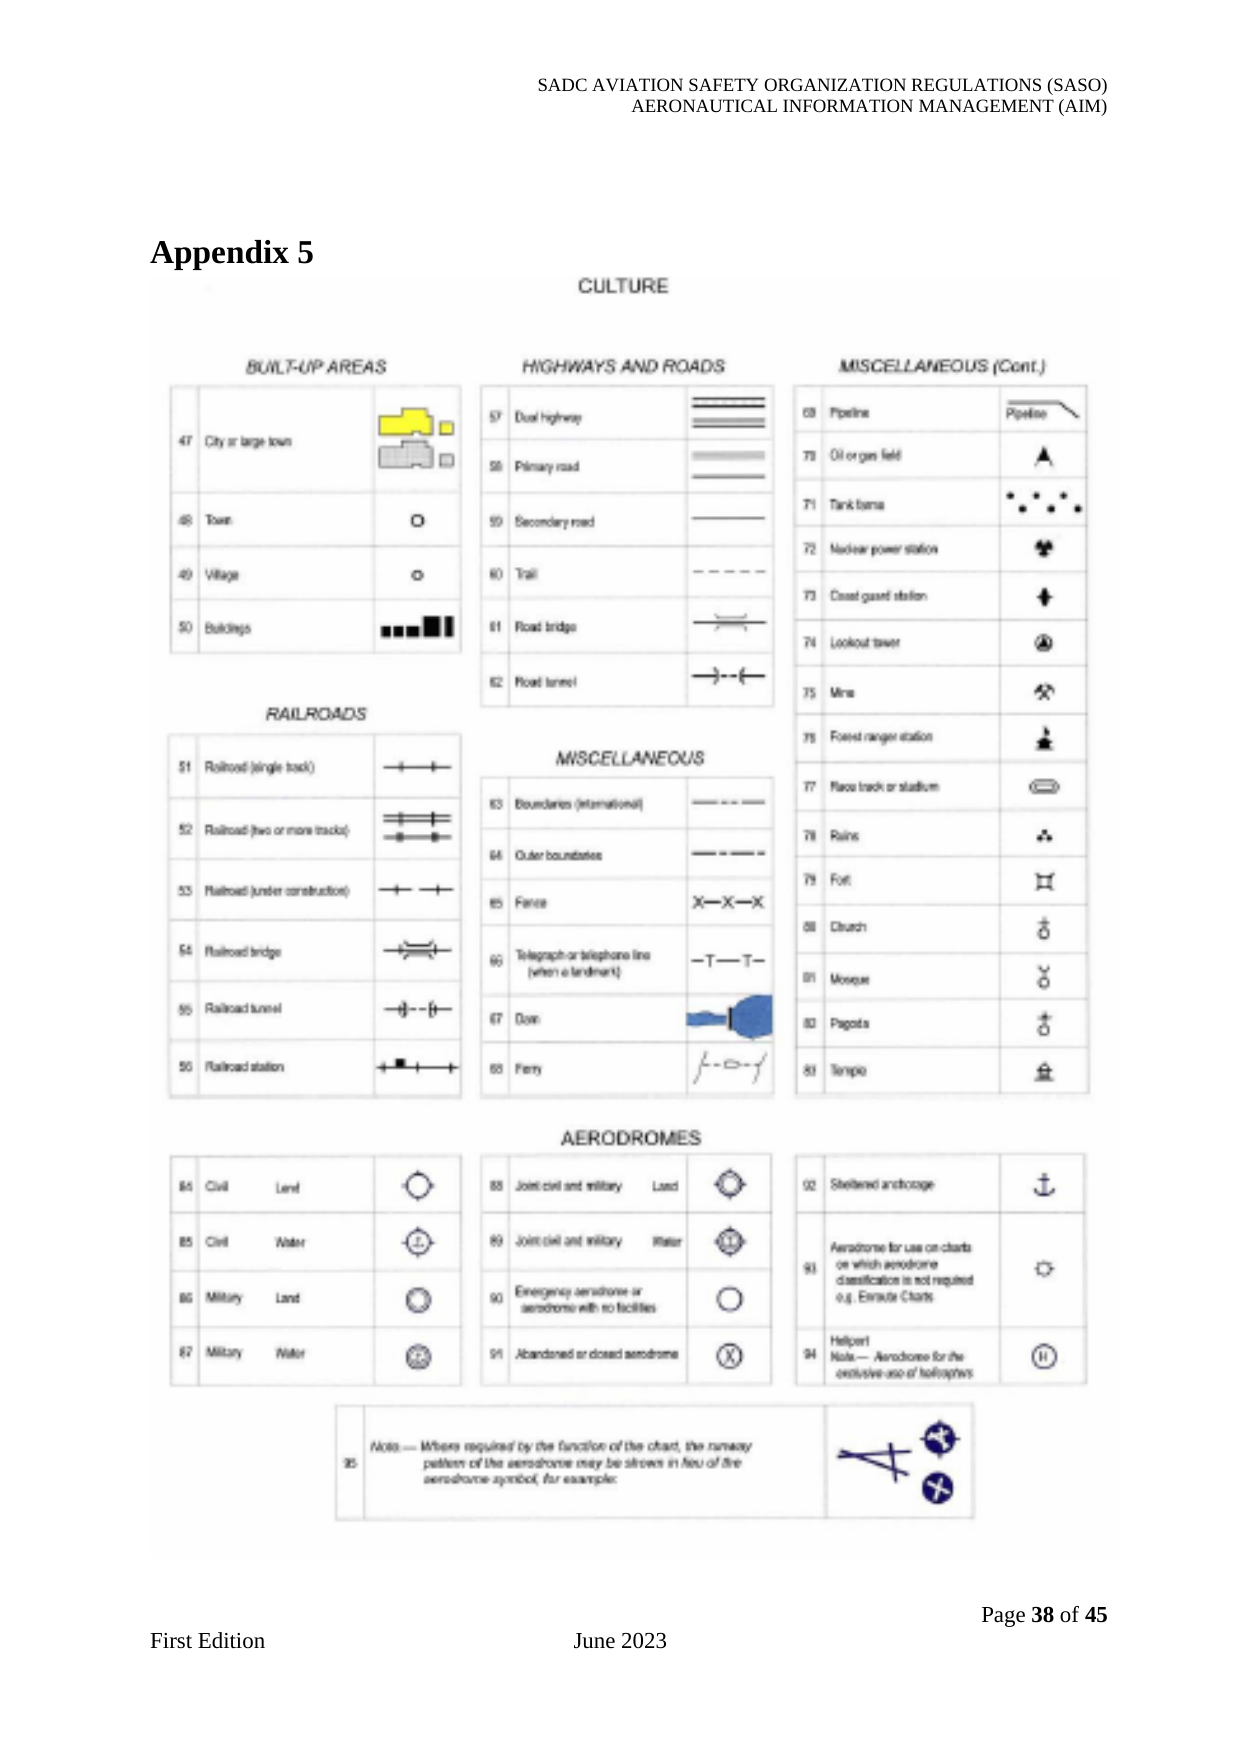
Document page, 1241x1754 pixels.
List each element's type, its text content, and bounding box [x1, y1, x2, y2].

subtitle Appendix 5 [150, 232, 1107, 271]
picture [150, 276, 1119, 1558]
